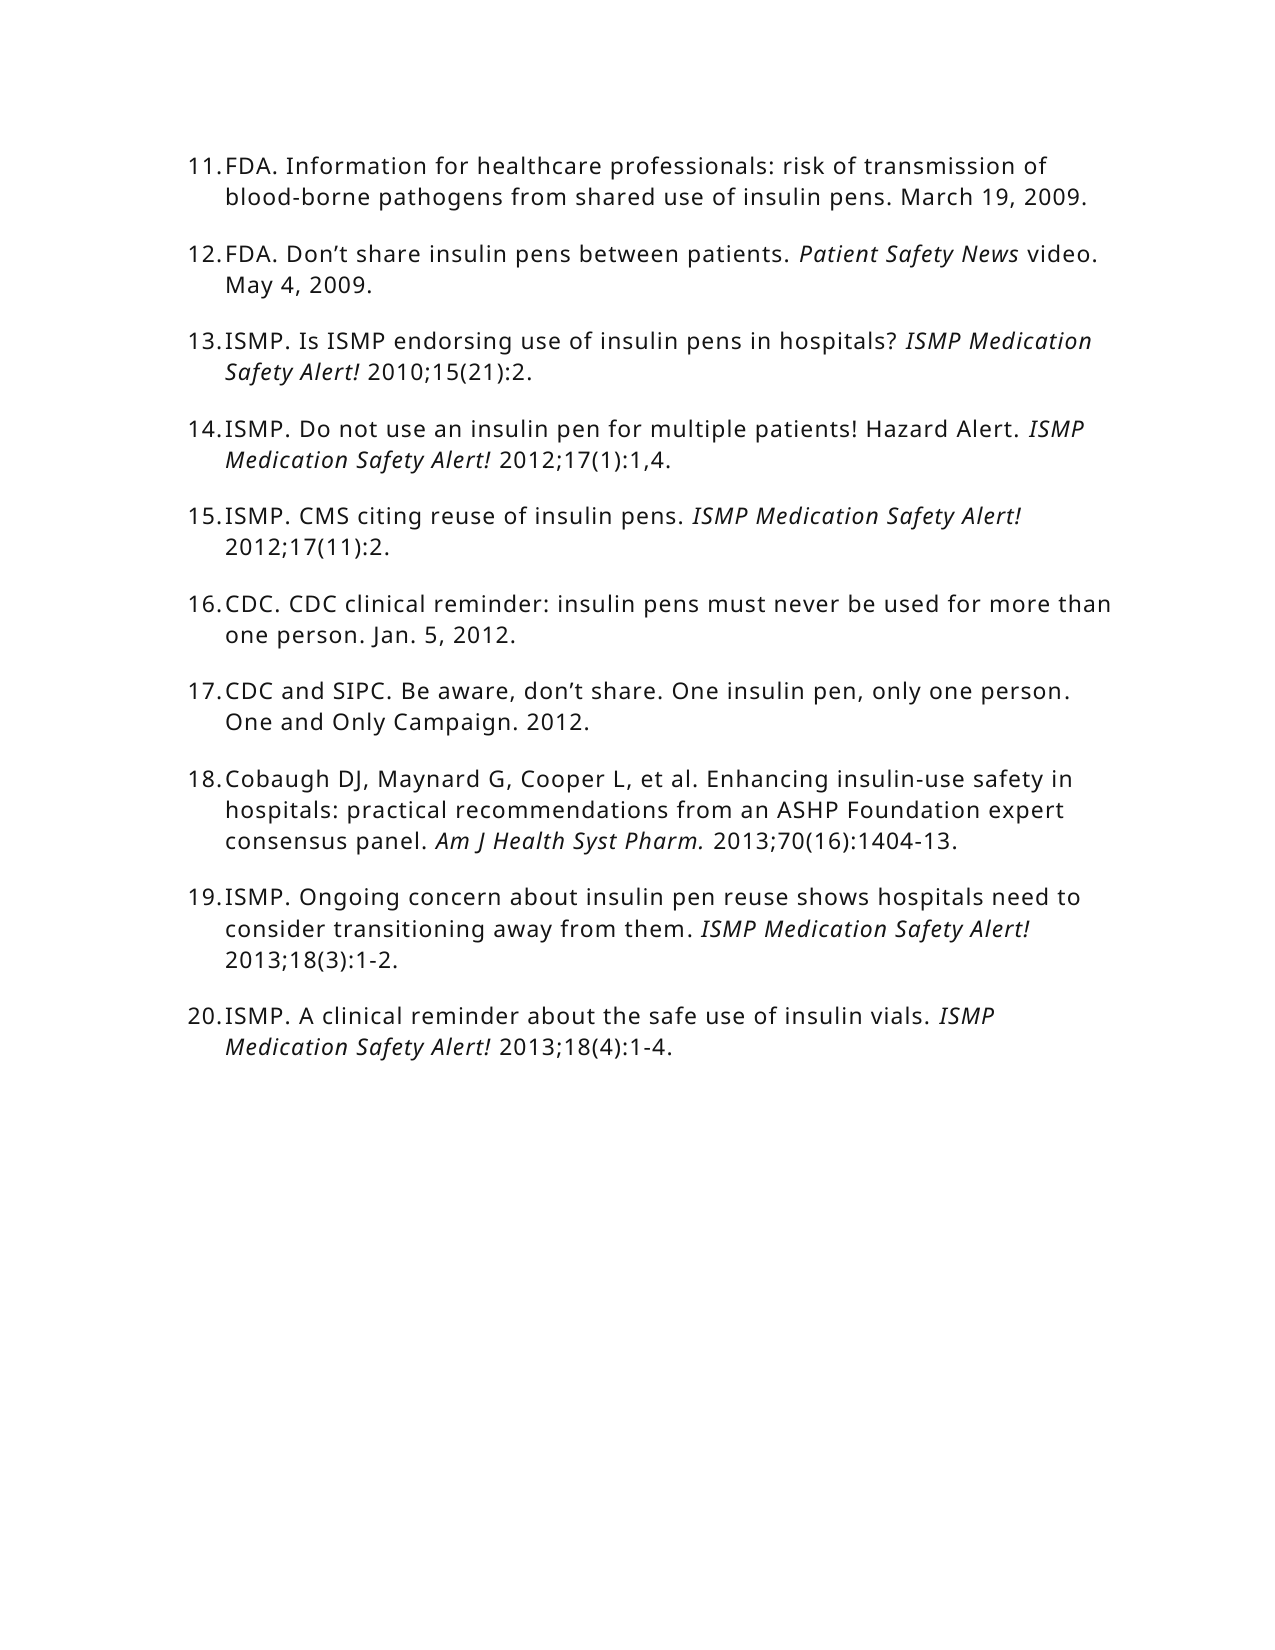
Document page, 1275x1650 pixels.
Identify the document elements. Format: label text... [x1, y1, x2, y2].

list ISMP. A clinical reminder about the safe use of insulin vials. ISMP Medication Safety Alert! 2013;18(4):1-4. [187, 1000, 1125, 1062]
list ISMP. Ongoing concern about insulin pen reuse shows hospitals need to consider transitioning away from them. ISMP Medication Safety Alert! 2013;18(3):1-2. [187, 881, 1125, 975]
list FDA. Don’t share insulin pens between patients. Patient Safety News video. May 4, 2009. [187, 237, 1125, 300]
list CDC and SIPC. Be aware, don’t share. One insulin pen, only one person. One and Only Campaign. 2012. [187, 675, 1125, 737]
list ISMP. Do not use an insulin pen for multiple patients! Hazard Alert. ISMP Medication Safety Alert! 2012;17(1):1,4. [187, 412, 1125, 475]
list FDA. Information for healthcare professionals: risk of transmission of blood-borne pathogens from shared use of insulin pens. March 19, 2009. [187, 150, 1125, 212]
list ISMP. Is ISMP endorsing use of insulin pens in hospitals? ISMP Medication Safety Alert! 2010;15(21):2. [187, 325, 1125, 387]
list ISMP. CMS citing reuse of insulin pens. ISMP Medication Safety Alert! 2012;17(11):2. [187, 500, 1125, 562]
list CDC. CDC clinical reminder: insulin pens must never be used for more than one person. Jan. 5, 2012. [187, 587, 1125, 650]
list Cobaugh DJ, Maynard G, Cooper L, et al. Enhancing insulin-use safety in hospitals: practical recommendations from an ASHP Foundation expert consensus panel. Am J Health Syst Pharm. 2013;70(16):1404-13. [187, 762, 1125, 856]
